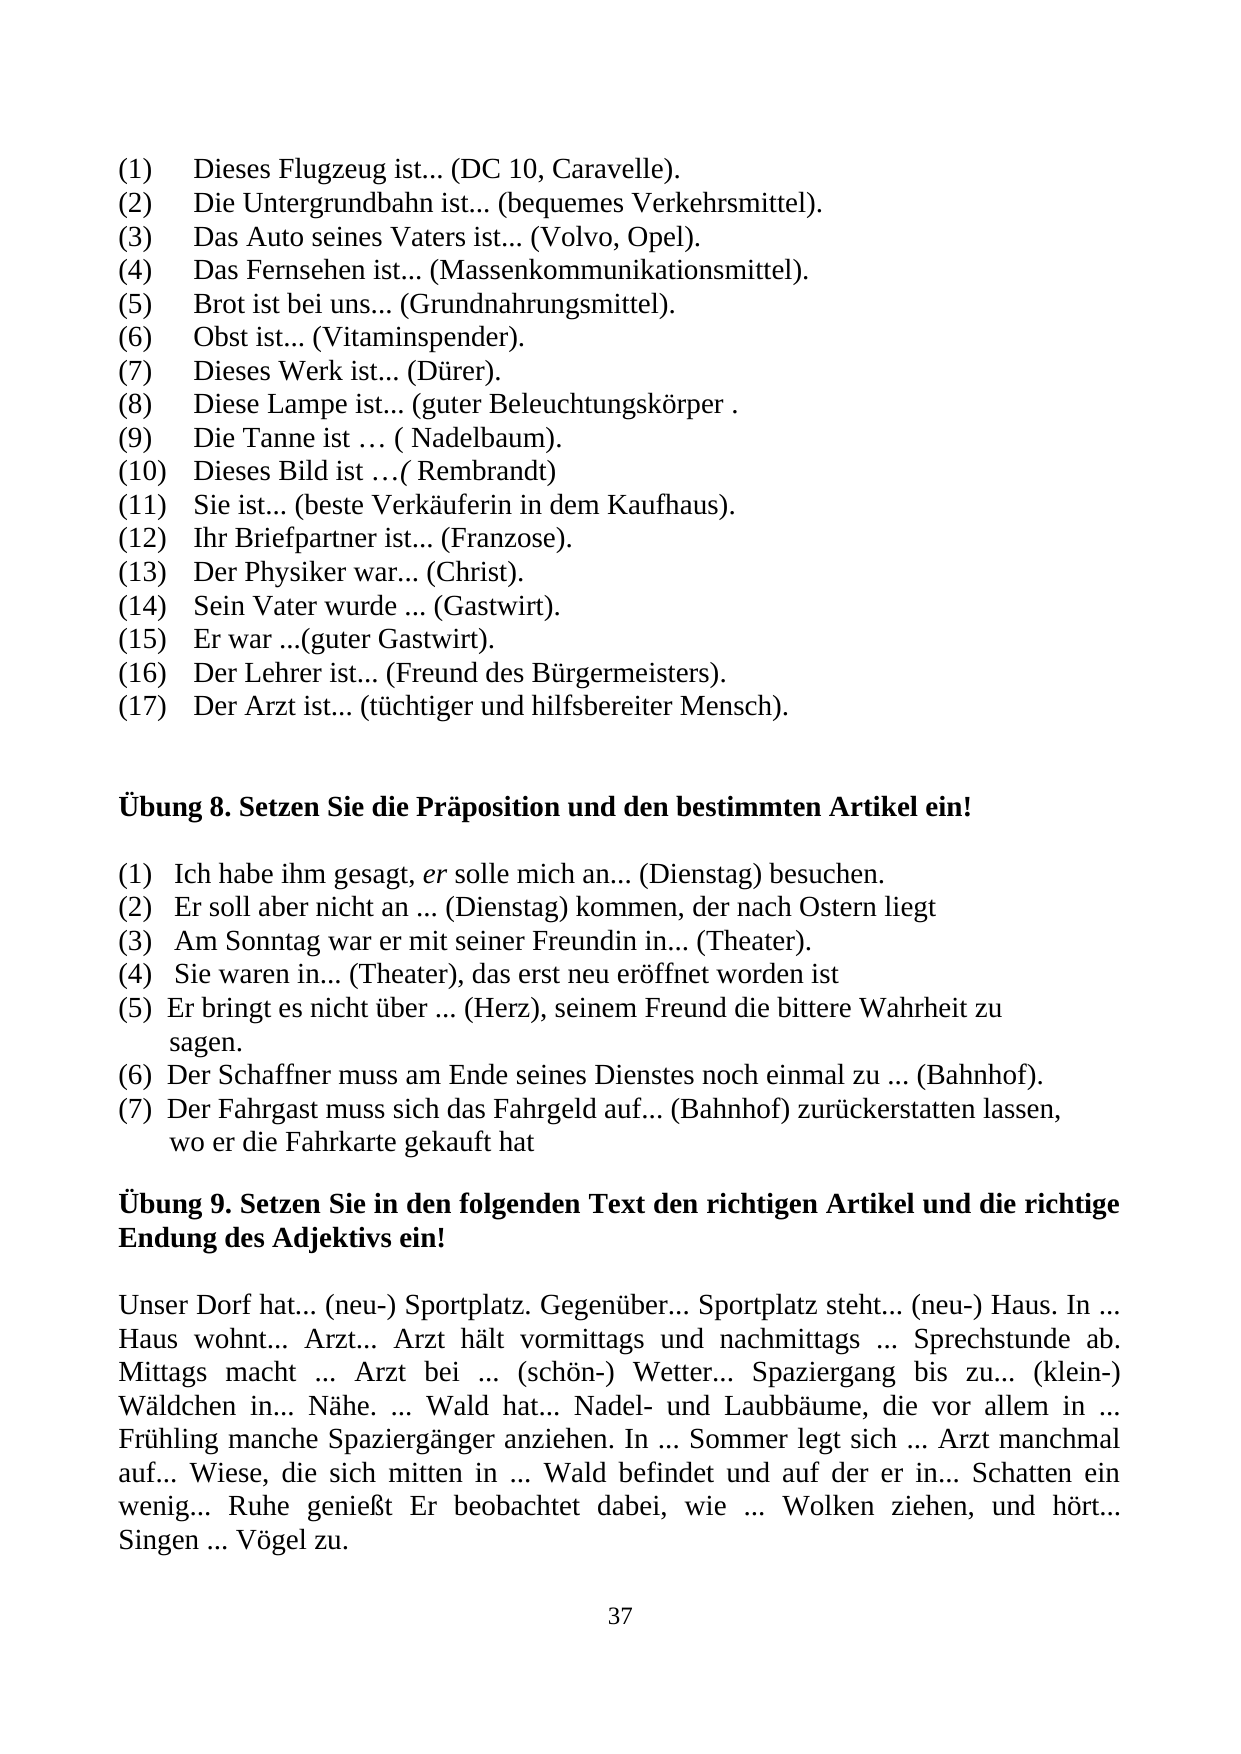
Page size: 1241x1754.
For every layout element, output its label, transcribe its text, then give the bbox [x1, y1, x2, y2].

text wo er die Fahrkarte gekauft hat [118, 1124, 1122, 1158]
list Dieses Flugzeug ist... (DC 10, Caravelle). [118, 152, 1122, 185]
list Die Tanne ist … ( Nadelbaum). [118, 420, 1122, 453]
text (3) Am Sonntag war er mit seiner Freundin in... (Theater). [118, 923, 1122, 957]
text Unser Dorf hat... (neu-) Sportplatz. Gegenüber... Sportplatz steht... (neu-) Haus. In ... Haus wohnt... Arzt... Arzt hält vormittags und nachmittags ... Sprechstunde ab. Mittags macht ... Arzt bei ... (schön-) Wetter... Spaziergang bis zu... (klein-) Wäldchen in... Nähe. ... Wald hat... Nadel- und Laubbäume, die vor allem in ... Frühling manche Spaziergänger anziehen. In ... Sommer legt sich ... Arzt manchmal auf... Wiese, die sich mitten in ... Wald befindet und auf der er in... Schatten ein wenig... Ruhe genießt Er beobachtet dabei, wie ... Wolken ziehen, und hört... Singen ... Vögel zu. [118, 1287, 1122, 1556]
list Dieses Bild ist …( Rembrandt) [118, 453, 1122, 487]
list Sein Vater wurde ... (Gastwirt). [118, 588, 1122, 621]
text (6) Der Schaffner muss am Ende seines Dienstes noch einmal zu ... (Bahnhof). [118, 1057, 1122, 1091]
text (7) Der Fahrgast muss sich das Fahrgeld auf... (Bahnhof) zurückerstatten lassen, [118, 1091, 1122, 1124]
text sagen. [118, 1024, 1122, 1057]
text (2) Er soll aber nicht an ... (Dienstag) kommen, der nach Ostern liegt [118, 889, 1122, 923]
list Das Fernsehen ist... (Massenkommunikationsmittel). [118, 252, 1122, 286]
list Diese Lampe ist... (guter Beleuchtungskörper . [118, 386, 1122, 420]
list Er war ...(guter Gastwirt). [118, 621, 1122, 655]
text (1) Ich habe ihm gesagt, er solle mich an... (Dienstag) besuchen. [118, 856, 1122, 889]
list Brot ist bei uns... (Grundnahrungsmittel). [118, 286, 1122, 319]
list Ihr Briefpartner ist... (Franzose). [118, 521, 1122, 554]
list Dieses Werk ist... (Dürer). [118, 353, 1122, 386]
list Sie ist... (beste Verkäuferin in dem Kaufhaus). [118, 487, 1122, 521]
list Der Lehrer ist... (Freund des Bürgermeisters). [118, 655, 1122, 688]
list Der Physiker war... (Christ). [118, 554, 1122, 588]
text Übung 8. Setzen Sie die Präposition und den bestimmten Artikel ein! [118, 789, 1122, 822]
text Übung 9. Setzen Sie in den folgenden Text den richtigen Artikel und die richtige Endung des Adjektivs ein! [118, 1187, 1122, 1254]
list Die Untergrundbahn ist... (bequemes Verkehrsmittel). [118, 185, 1122, 219]
text (5) Er bringt es nicht über ... (Herz), seinem Freund die bittere Wahrheit zu [118, 990, 1122, 1024]
list Der Arzt ist... (tüchtiger und hilfsbereiter Mensch). [118, 688, 1122, 722]
list Obst ist... (Vitaminspender). [118, 319, 1122, 353]
text (4) Sie waren in... (Theater), das erst neu eröffnet worden ist [118, 957, 1122, 990]
list Das Auto seines Vaters ist... (Volvo, Opel). [118, 219, 1122, 252]
